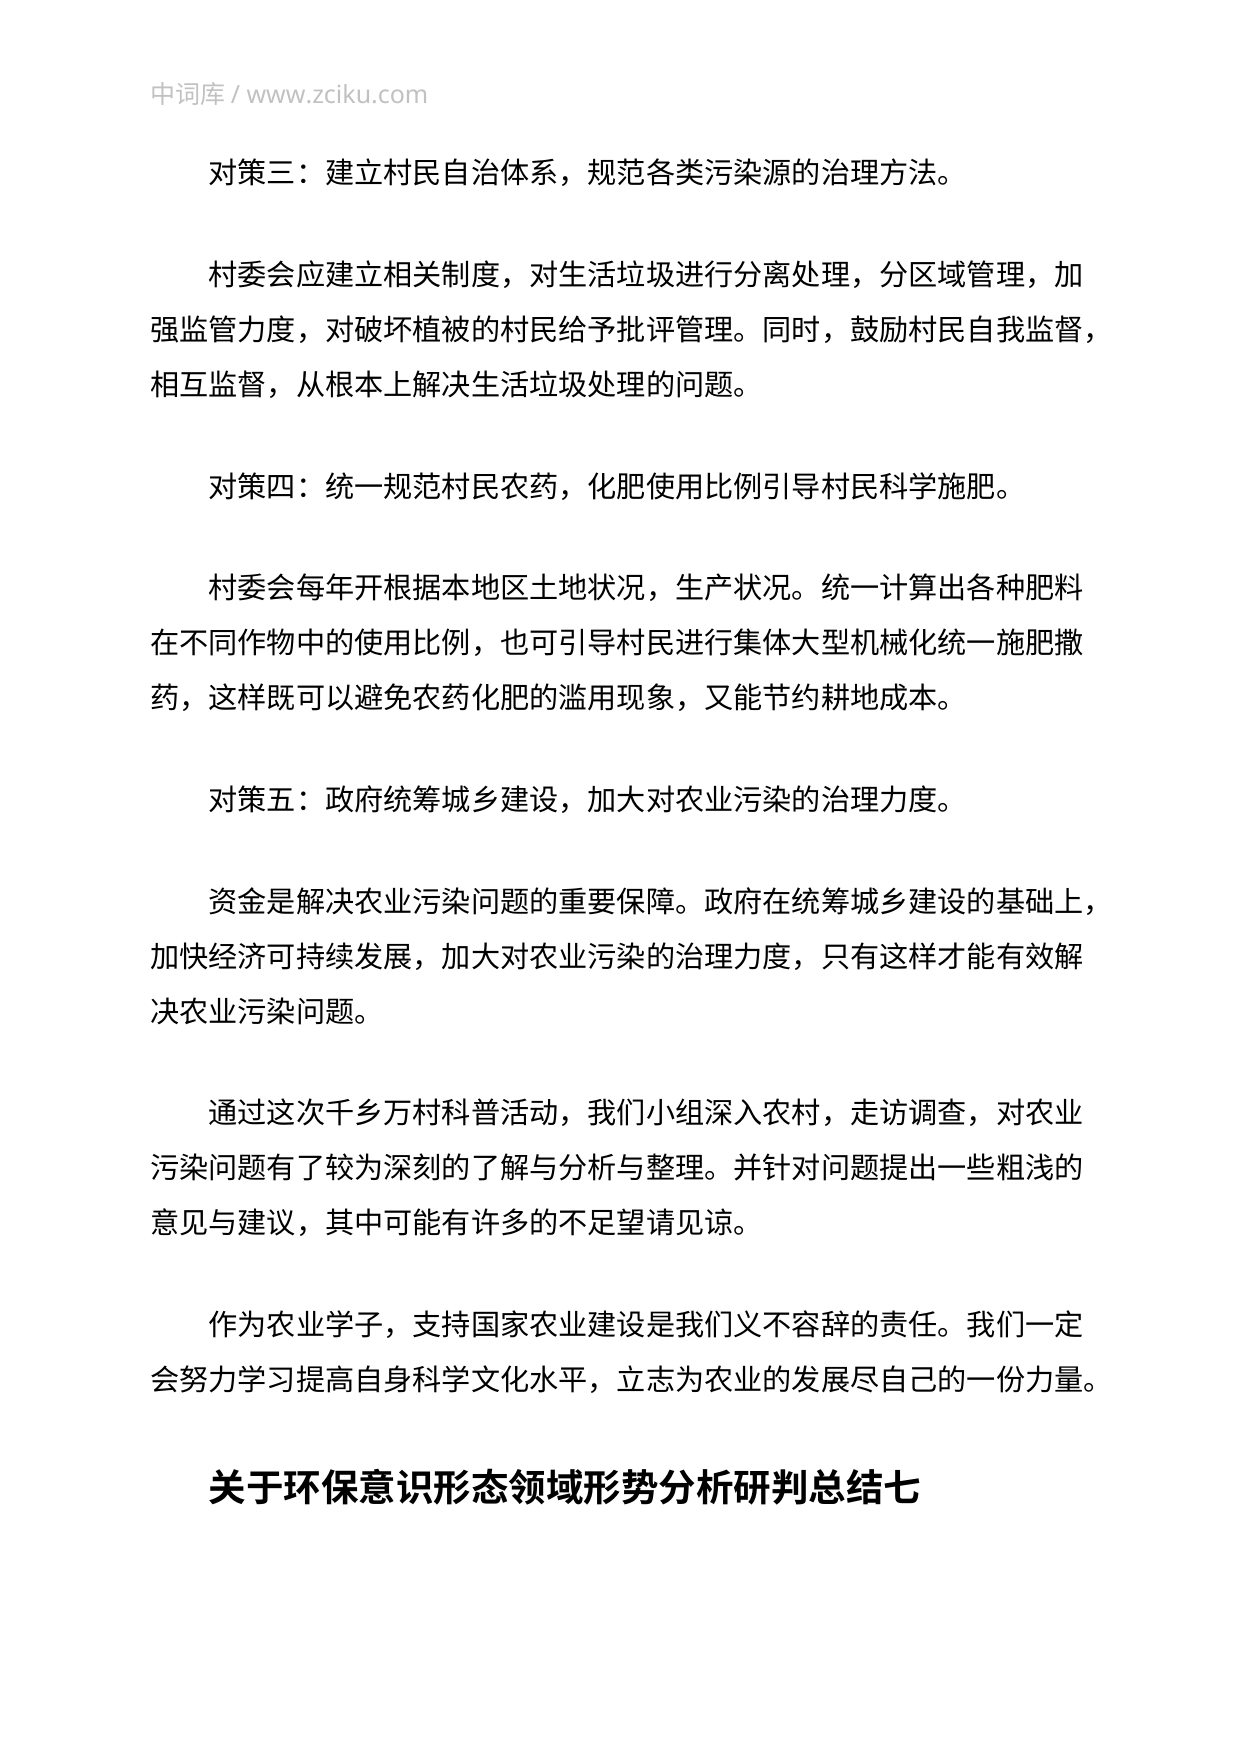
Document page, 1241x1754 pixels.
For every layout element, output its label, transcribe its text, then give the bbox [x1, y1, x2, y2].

text 对策三：建立村民自治体系，规范各类污染源的治理方法。 [150, 150, 1090, 192]
text 资金是解决农业污染问题的重要保障。政府在统筹城乡建设的基础上，加快经济可持续发展，加大对农业污染的治理力度，只有这样才能有效解决农业污染问题。 [150, 878, 1090, 1031]
text 通过这次千乡万村科普活动，我们小组深入农村，走访调查，对农业污染问题有了较为深刻的了解与分析与整理。并针对问题提出一些粗浅的意见与建议，其中可能有许多的不足望请见谅。 [150, 1090, 1090, 1242]
text 对策五：政府统筹城乡建设，加大对农业污染的治理力度。 [150, 777, 1090, 819]
text 作为农业学子，支持国家农业建设是我们义不容辞的责任。我们一定会努力学习提高自身科学文化水平，立志为农业的发展尽自己的一份力量。 [150, 1302, 1090, 1399]
text 对策四：统一规范村民农药，化肥使用比例引导村民科学施肥。 [150, 463, 1090, 506]
text 村委会每年开根据本地区土地状况，生产状况。统一计算出各种肥料在不同作物中的使用比例，也可引导村民进行集体大型机械化统一施肥撒药，这样既可以避免农药化肥的滥用现象，又能节约耕地成本。 [150, 565, 1090, 717]
text 关于环保意识形态领域形势分析研判总结七 [150, 1458, 1090, 1512]
text 村委会应建立相关制度，对生活垃圾进行分离处理，分区域管理，加强监管力度，对破坏植被的村民给予批评管理。同时，鼓励村民自我监督，相互监督，从根本上解决生活垃圾处理的问题。 [150, 252, 1090, 404]
